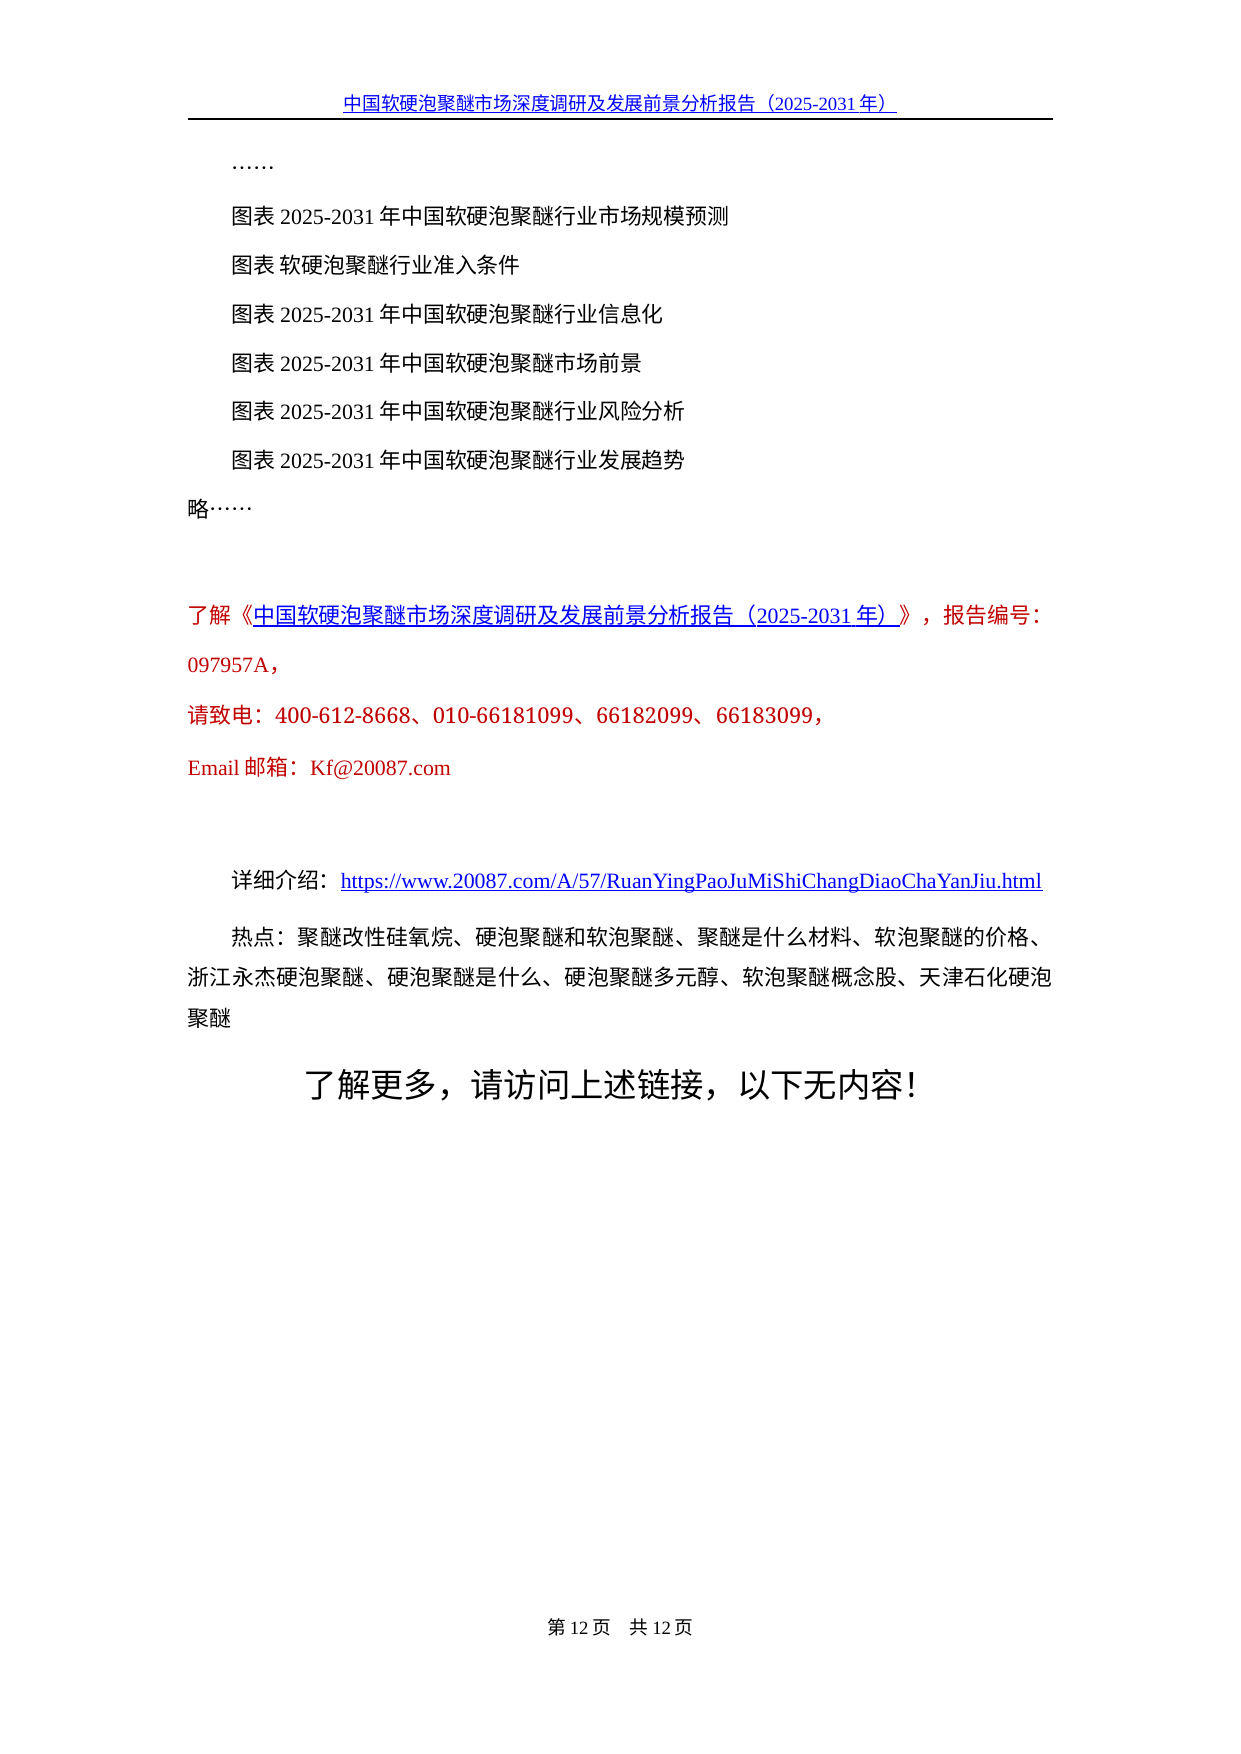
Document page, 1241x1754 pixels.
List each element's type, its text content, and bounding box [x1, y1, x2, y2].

text 热点：聚醚改性硅氧烷、硬泡聚醚和软泡聚醚、聚醚是什么材料、软泡聚醚的价格、浙江永杰硬泡聚醚、硬泡聚醚是什么、硬泡聚醚多元醇、软泡聚醚概念股、天津石化硬泡聚醚 [187, 919, 1053, 1033]
text 详细介绍：https://www.20087.com/A/57/RuanYingPaoJuMiShiChangDiaoChaYanJiu.html [187, 863, 1053, 895]
text 了解《中国软硬泡聚醚市场深度调研及发展前景分析报告（2025-2031年）》，报告编号：097957A， [187, 598, 1053, 679]
text Email邮箱：Kf@20087.com [187, 750, 1053, 782]
title 了解更多，请访问上述链接，以下无内容！ [187, 1051, 1053, 1116]
text 请致电：400-612-8668、010-66181099、66182099、66183099， [187, 698, 1053, 731]
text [187, 150, 1053, 524]
